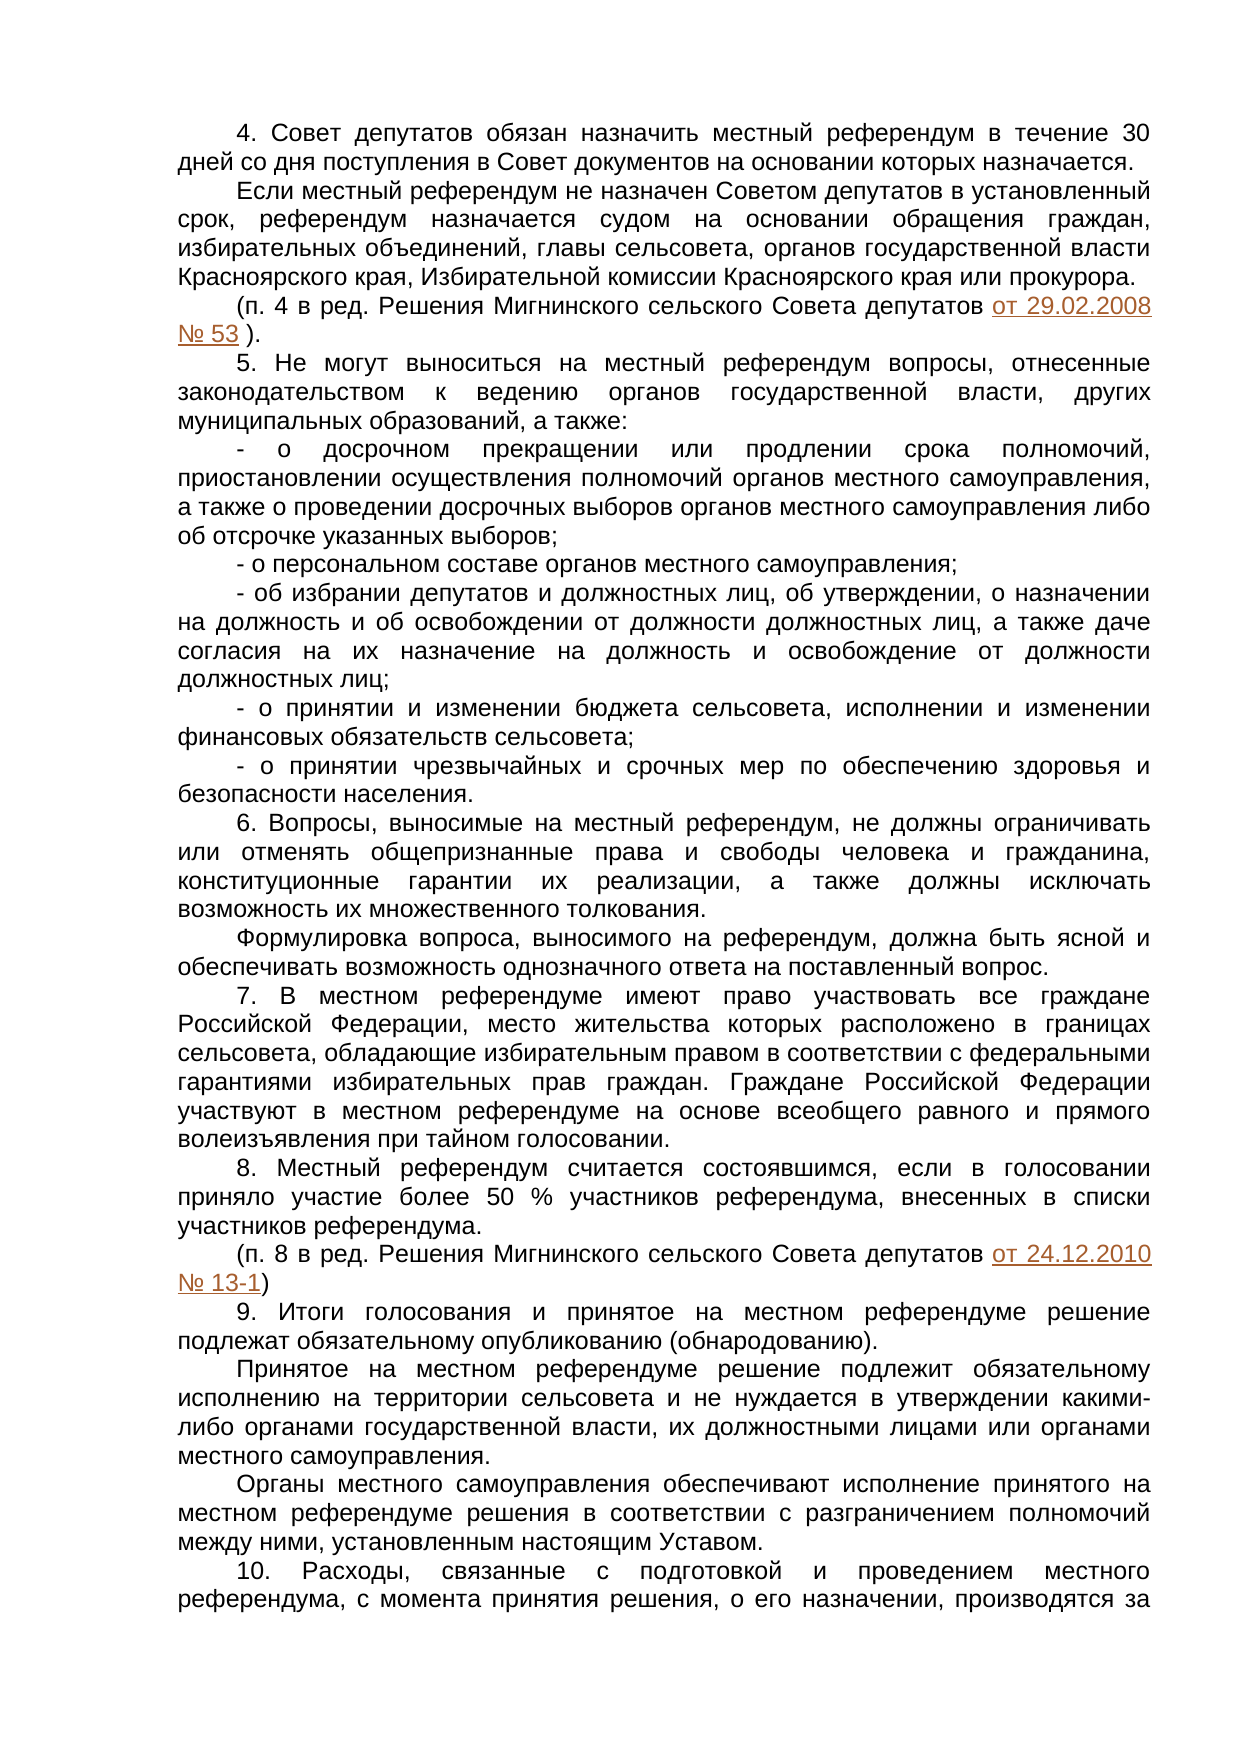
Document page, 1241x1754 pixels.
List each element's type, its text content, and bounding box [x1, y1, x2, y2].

text Органы местного самоуправления обеспечивают исполнение принятого на местном референдуме решения в соответствии с разграничением полномочий между ними, установленным настоящим Уставом. [177, 1469, 1152, 1556]
text 6. Вопросы, выносимые на местный референдум, не должны ограничивать или отменять общепризнанные права и свободы человека и гражданина, конституционные гарантии их реализации, а также должны исключать возможность их множественного толкования. [177, 808, 1152, 923]
text - о принятии и изменении бюджета сельсовета, исполнении и изменении финансовых обязательств сельсовета; [177, 693, 1152, 751]
text 5. Не могут выноситься на местный референдум вопросы, отнесенные законодательством к ведению органов государственной власти, других муниципальных образований, а также: [177, 348, 1152, 434]
text 7. В местном референдуме имеют право участвовать все граждане Российской Федерации, место жительства которых расположено в границах сельсовета, обладающие избирательным правом в соответствии с федеральными гарантиями избирательных прав граждан. Граждане Российской Федерации участвуют в местном референдуме на основе всеобщего равного и прямого волеизъявления при тайном голосовании. [177, 981, 1152, 1153]
text - о досрочном прекращении или продлении срока полномочий, приостановлении осуществления полномочий органов местного самоуправления, а также о проведении досрочных выборов органов местного самоуправления либо об отсрочке указанных выборов; [177, 434, 1152, 549]
text (п. 8 в ред. Решения Мигнинского сельского Совета депутатов от 24.12.2010 № 13-1) [177, 1239, 1152, 1297]
text - об избрании депутатов и должностных лиц, об утверждении, о назначении на должность и об освобождении от должности должностных лиц, а также даче согласия на их назначение на должность и освобождение от должности должностных лиц; [177, 578, 1152, 693]
text Принятое на местном референдуме решение подлежит обязательному исполнению на территории сельсовета и не нуждается в утверждении какими-либо органами государственной власти, их должностными лицами или органами местного самоуправления. [177, 1354, 1152, 1469]
text 8. Местный референдум считается состоявшимся, если в голосовании приняло участие более 50 % участников референдума, внесенных в списки участников референдума. [177, 1153, 1152, 1239]
text 4. Совет депутатов обязан назначить местный референдум в течение 30 дней со дня поступления в Совет документов на основании которых назначается. [177, 118, 1152, 176]
text Формулировка вопроса, выносимого на референдум, должна быть ясной и обеспечивать возможность однозначного ответа на поставленный вопрос. [177, 923, 1152, 981]
text 9. Итоги голосования и принятое на местном референдуме решение подлежат обязательному опубликованию (обнародованию). [177, 1297, 1152, 1354]
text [177, 1556, 1152, 1613]
text Если местный референдум не назначен Советом депутатов в установленный срок, референдум назначается судом на основании обращения граждан, избирательных объединений, главы сельсовета, органов государственной власти Красноярского края, Избирательной комиссии Красноярского края или прокурора. [177, 176, 1152, 291]
text (п. 4 в ред. Решения Мигнинского сельского Совета депутатов от 29.02.2008 № 53 ). [177, 291, 1152, 348]
text - о принятии чрезвычайных и срочных мер по обеспечению здоровья и безопасности населения. [177, 751, 1152, 808]
text - о персональном составе органов местного самоуправления; [177, 549, 1152, 578]
